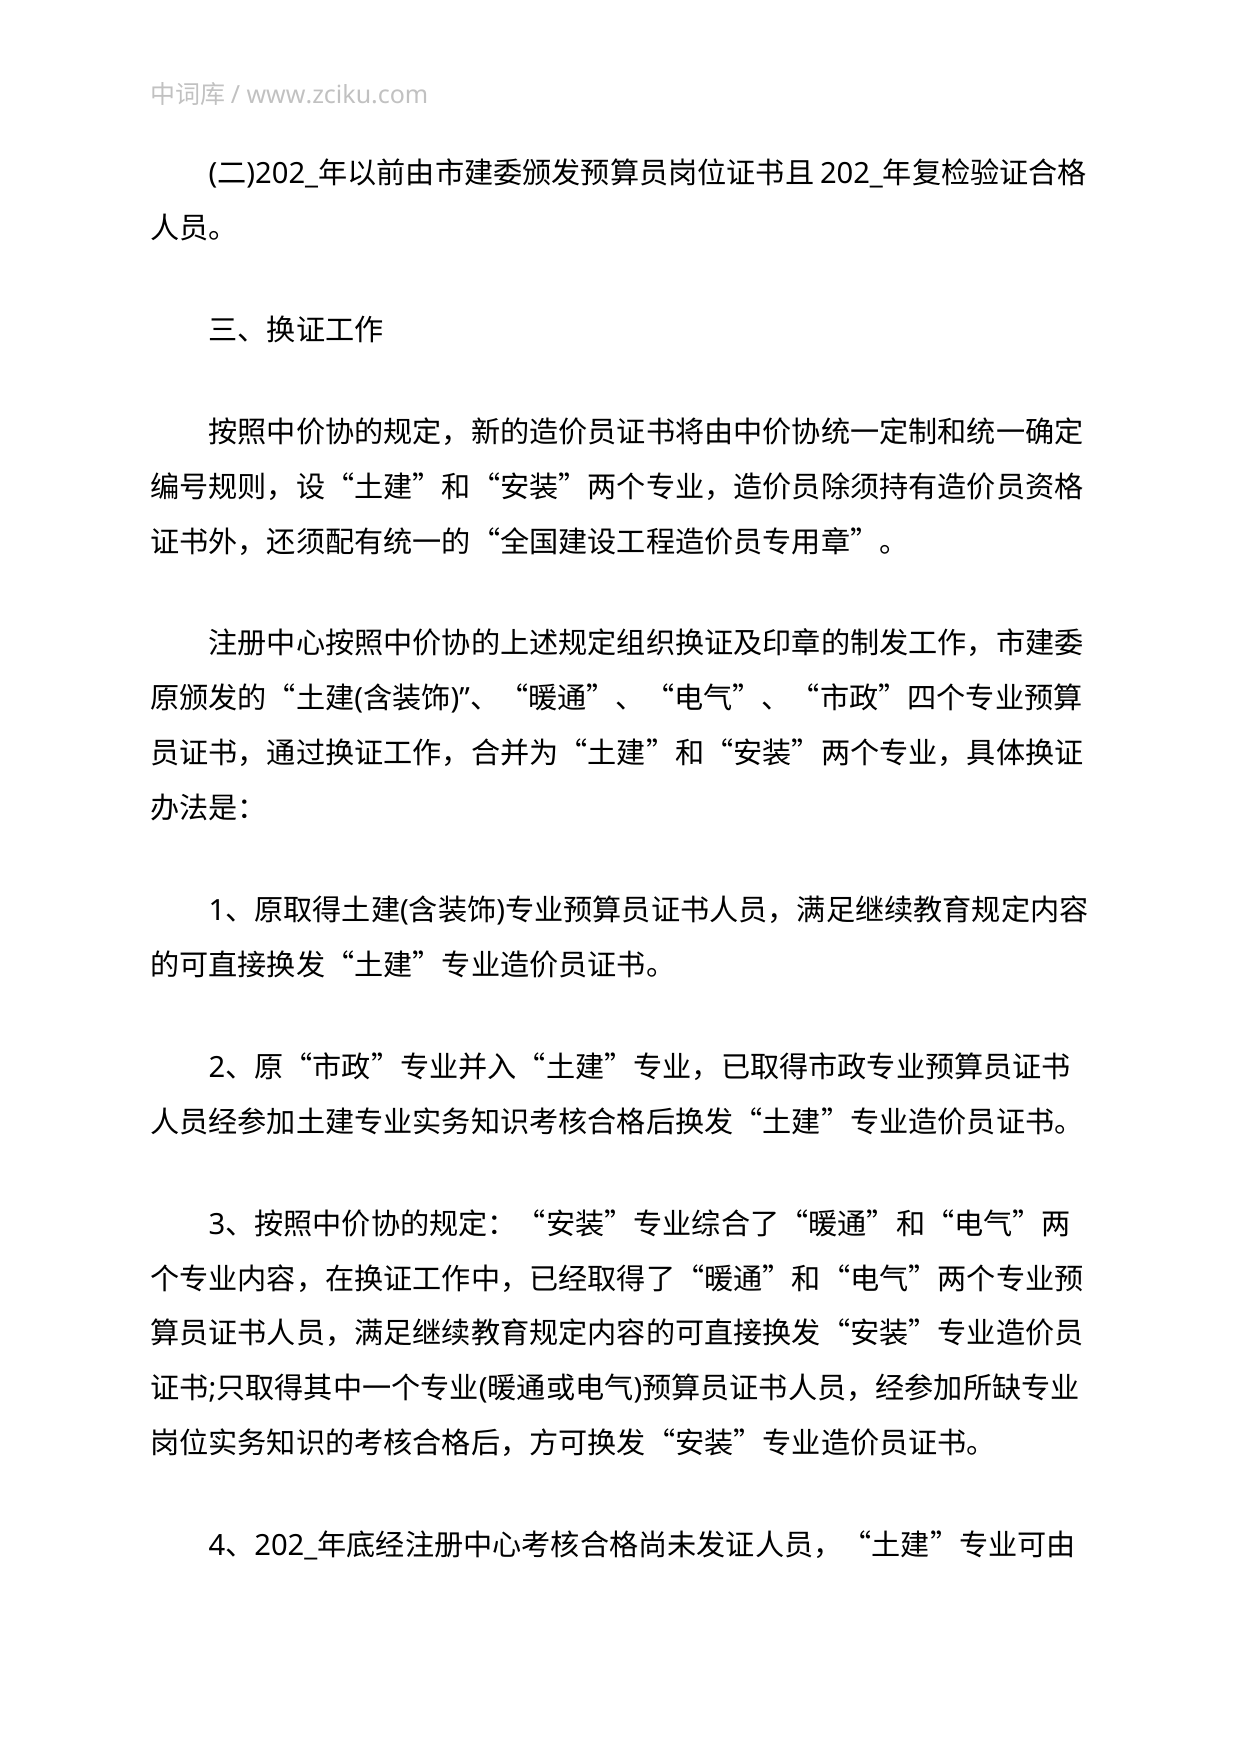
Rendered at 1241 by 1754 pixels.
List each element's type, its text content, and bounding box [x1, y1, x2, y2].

text 3、按照中价协的规定：“安装”专业综合了“暖通”和“电气”两个专业内容，在换证工作中，已经取得了“暖通”和“电气”两个专业预算员证书人员，满足继续教育规定内容的可直接换发“安装”专业造价员证书;只取得其中一个专业(暖通或电气)预算员证书人员，经参加所缺专业岗位实务知识的考核合格后，方可换发“安装”专业造价员证书。 [150, 1200, 1090, 1462]
text 按照中价协的规定，新的造价员证书将由中价协统一定制和统一确定编号规则，设“土建”和“安装”两个专业，造价员除须持有造价员资格证书外，还须配有统一的“全国建设工程造价员专用章”。 [150, 408, 1090, 561]
text 1、原取得土建(含装饰)专业预算员证书人员，满足继续教育规定内容的可直接换发“土建”专业造价员证书。 [150, 887, 1090, 984]
text 三、换证工作 [150, 307, 1090, 349]
text (二)202_年以前由市建委颁发预算员岗位证书且202_年复检验证合格人员。 [150, 150, 1090, 247]
text 注册中心按照中价协的上述规定组织换证及印章的制发工作，市建委原颁发的“土建(含装饰)”、“暖通”、“电气”、“市政”四个专业预算员证书，通过换证工作，合并为“土建”和“安装”两个专业，具体换证办法是： [150, 620, 1090, 827]
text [150, 1522, 1090, 1564]
text 2、原“市政”专业并入“土建”专业，已取得市政专业预算员证书人员经参加土建专业实务知识考核合格后换发“土建”专业造价员证书。 [150, 1043, 1090, 1141]
